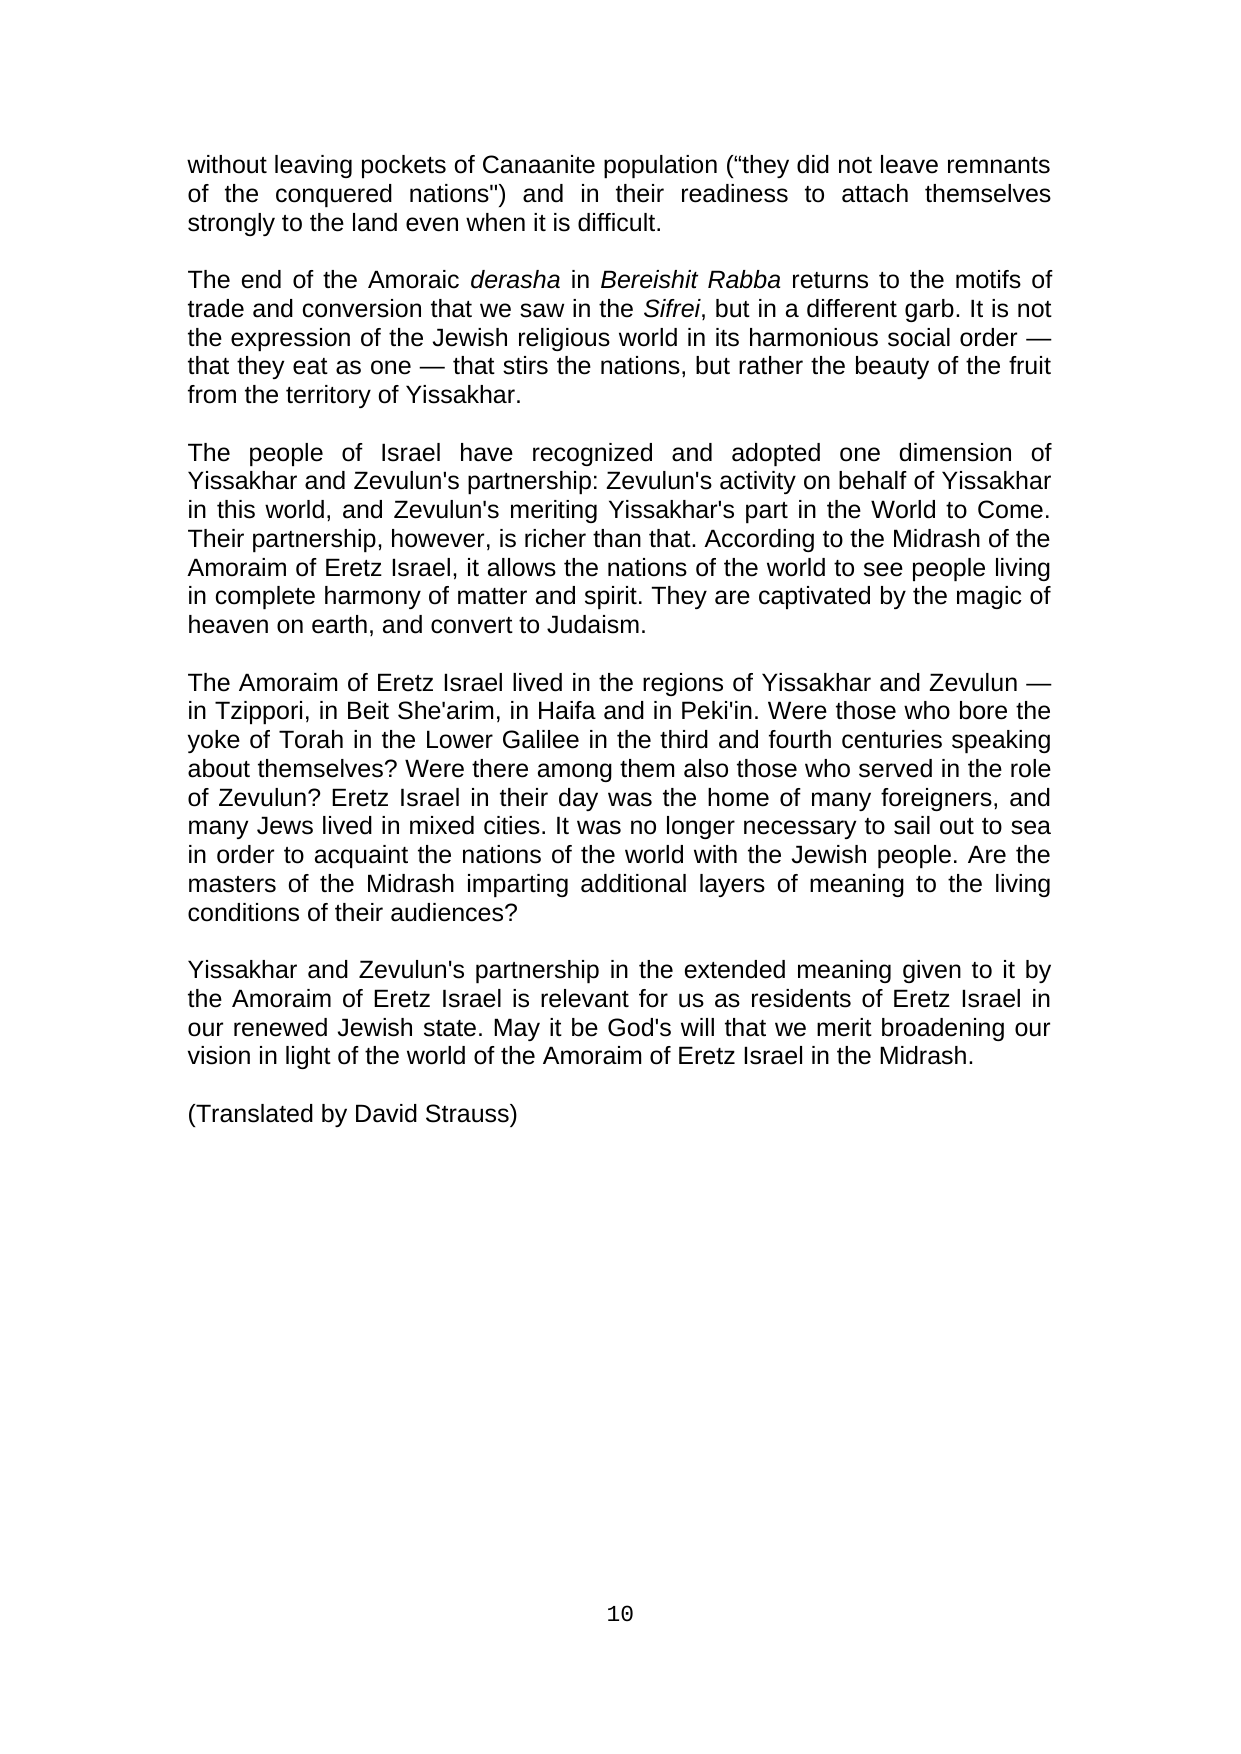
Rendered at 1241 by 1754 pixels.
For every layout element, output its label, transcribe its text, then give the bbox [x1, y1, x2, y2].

text (Translated by David Strauss) [187, 1099, 1053, 1127]
text The Amoraim of Eretz Israel lived in the regions of Yissakhar and Zevulun — in Tzippori, in Beit She'arim, in Haifa and in Peki'in. Were those who bore the yoke of Torah in the Lower Galilee in the third and fourth centuries speaking about themselves? Were there among them also those who served in the role of Zevulun? Eretz Israel in their day was the home of many foreigners, and many Jews lived in mixed cities. It was no longer necessary to sail out to sea in order to acquaint the nations of the world with the Jewish people. Are the masters of the Midrash imparting additional layers of meaning to the living conditions of their audiences? [187, 667, 1053, 926]
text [187, 150, 1053, 236]
text The end of the Amoraic derasha in Bereishit Rabba returns to the motifs of trade and conversion that we saw in the Sifrei, but in a different garb. It is not the expression of the Jewish religious world in its harmonious social order — that they eat as one — that stirs the nations, but rather the beauty of the fruit from the territory of Yissakhar. [187, 265, 1053, 409]
text Yissakhar and Zevulun's partnership in the extended meaning given to it by the Amoraim of Eretz Israel is relevant for us as residents of Eretz Israel in our renewed Jewish state. May it be God's will that we merit broadening our vision in light of the world of the Amoraim of Eretz Israel in the Midrash. [187, 955, 1053, 1070]
text The people of Israel have recognized and adopted one dimension of Yissakhar and Zevulun's partnership: Zevulun's activity on behalf of Yissakhar in this world, and Zevulun's meriting Yissakhar's part in the World to Come. Their partnership, however, is richer than that. According to the Midrash of the Amoraim of Eretz Israel, it allows the nations of the world to see people living in complete harmony of matter and spirit. They are captivated by the magic of heaven on earth, and convert to Judaism. [187, 437, 1053, 639]
